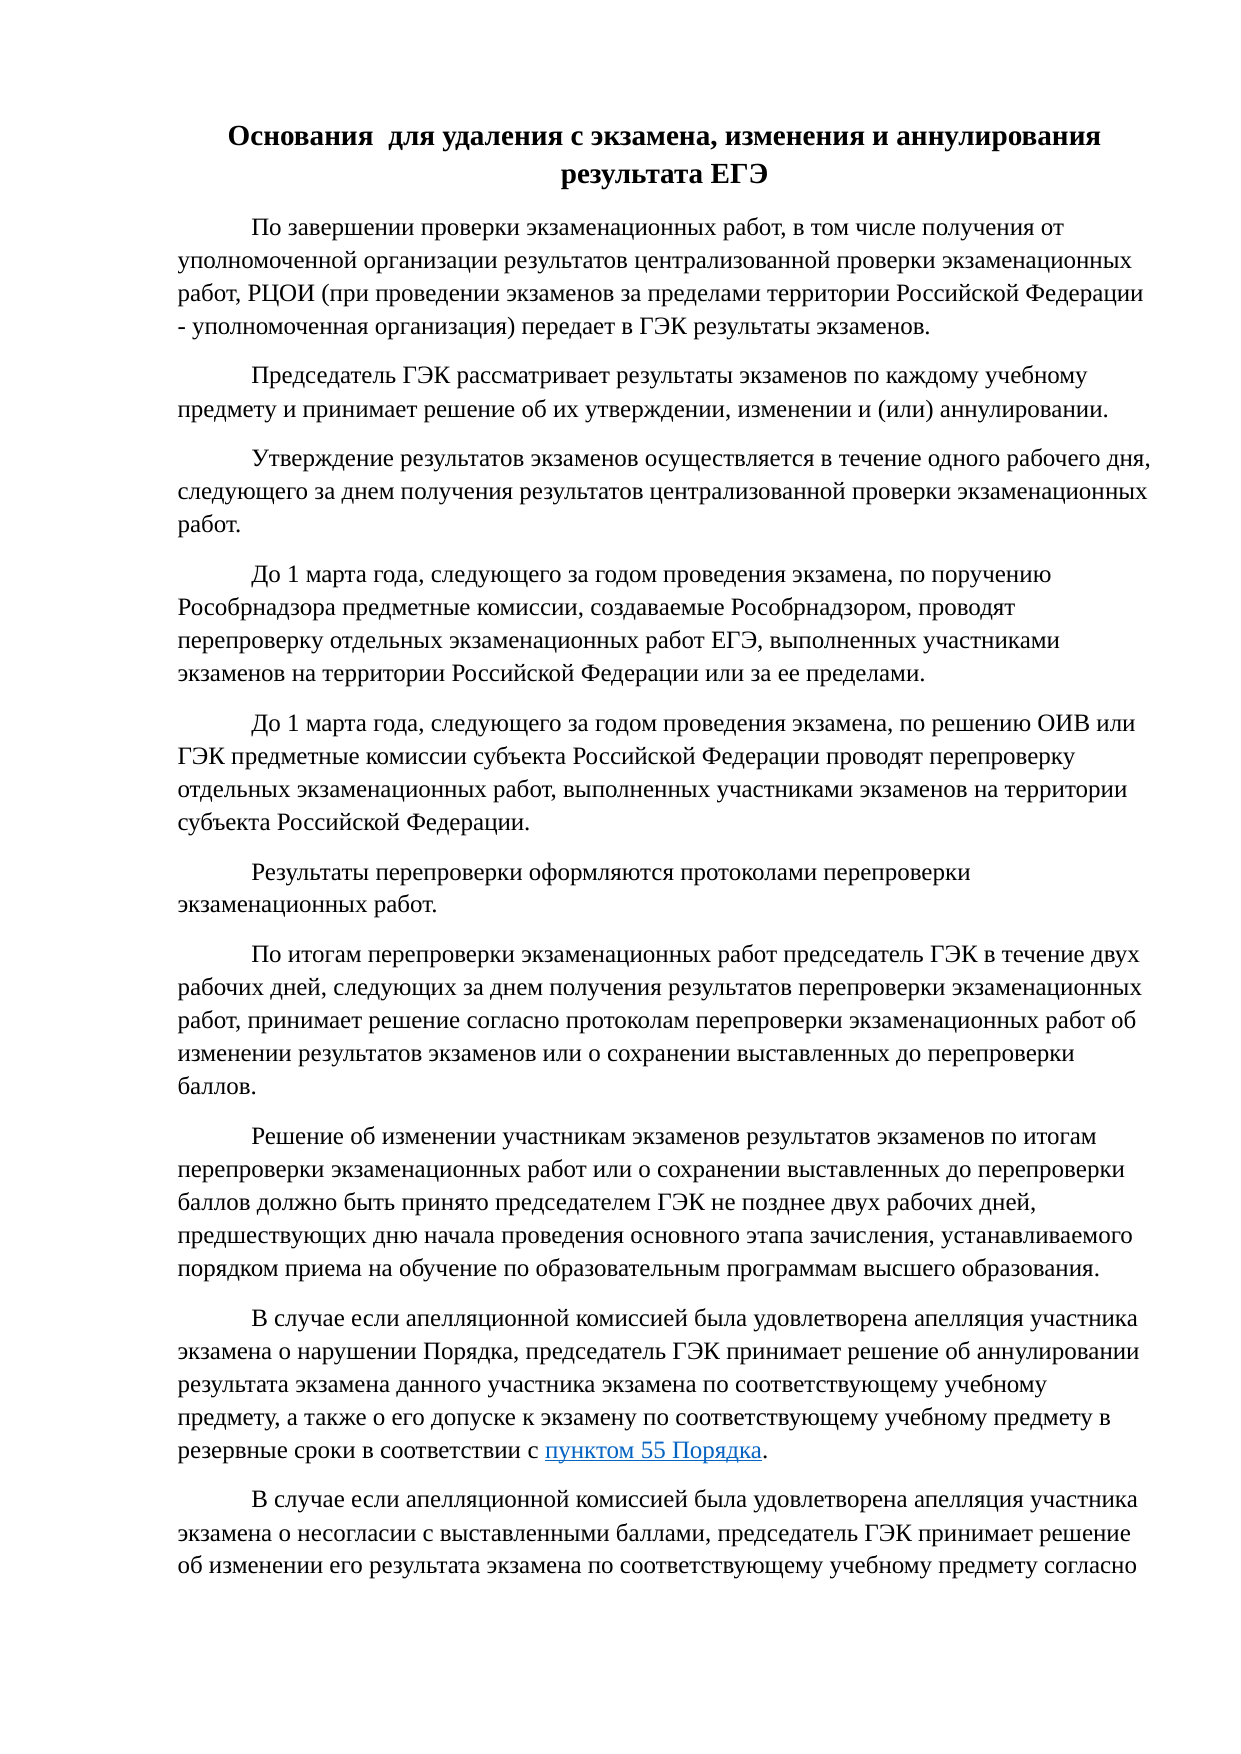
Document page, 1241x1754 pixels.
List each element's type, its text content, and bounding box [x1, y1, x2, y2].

text По завершении проверки экзаменационных работ, в том числе получения от уполномоченной организации результатов централизованной проверки экзаменационных работ, РЦОИ (при проведении экзаменов за пределами территории Российской Федерации - уполномоченная организация) передает в ГЭК результаты экзаменов. [177, 212, 1152, 340]
text До 1 марта года, следующего за годом проведения экзамена, по решению ОИВ или ГЭК предметные комиссии субъекта Российской Федерации проводят перепроверку отдельных экзаменационных работ, выполненных участниками экзаменов на территории субъекта Российской Федерации. [177, 708, 1152, 836]
text По итогам перепроверки экзаменационных работ председатель ГЭК в течение двух рабочих дней, следующих за днем получения результатов перепроверки экзаменационных работ, принимает решение согласно протоколам перепроверки экзаменационных работ об изменении результатов экзаменов или о сохранении выставленных до перепроверки баллов. [177, 939, 1152, 1100]
text Основания для удаления с экзамена, изменения и аннулирования результата ЕГЭ [177, 118, 1152, 190]
text Председатель ГЭК рассматривает результаты экзаменов по каждому учебному предмету и принимает решение об их утверждении, изменении и (или) аннулировании. [177, 361, 1152, 422]
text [177, 1484, 1152, 1579]
text До 1 марта года, следующего за годом проведения экзамена, по поручению Рособрнадзора предметные комиссии, создаваемые Рособрнадзором, проводят перепроверку отдельных экзаменационных работ ЕГЭ, выполненных участниками экзаменов на территории Российской Федерации или за ее пределами. [177, 559, 1152, 687]
text Решение об изменении участникам экзаменов результатов экзаменов по итогам перепроверки экзаменационных работ или о сохранении выставленных до перепроверки баллов должно быть принято председателем ГЭК не позднее двух рабочих дней, предшествующих дню начала проведения основного этапа зачисления, устанавливаемого порядком приема на обучение по образовательным программам высшего образования. [177, 1121, 1152, 1282]
text Результаты перепроверки оформляются протоколами перепроверки экзаменационных работ. [177, 857, 1152, 918]
text Утверждение результатов экзаменов осуществляется в течение одного рабочего дня, следующего за днем получения результатов централизованной проверки экзаменационных работ. [177, 443, 1152, 538]
text В случае если апелляционной комиссией была удовлетворена апелляция участника экзамена о нарушении Порядка, председатель ГЭК принимает решение об аннулировании результата экзамена данного участника экзамена по соответствующему учебному предмету, а также о его допуске к экзамену по соответствующему учебному предмету в резервные сроки в соответствии с пунктом 55 Порядка. [177, 1303, 1152, 1464]
